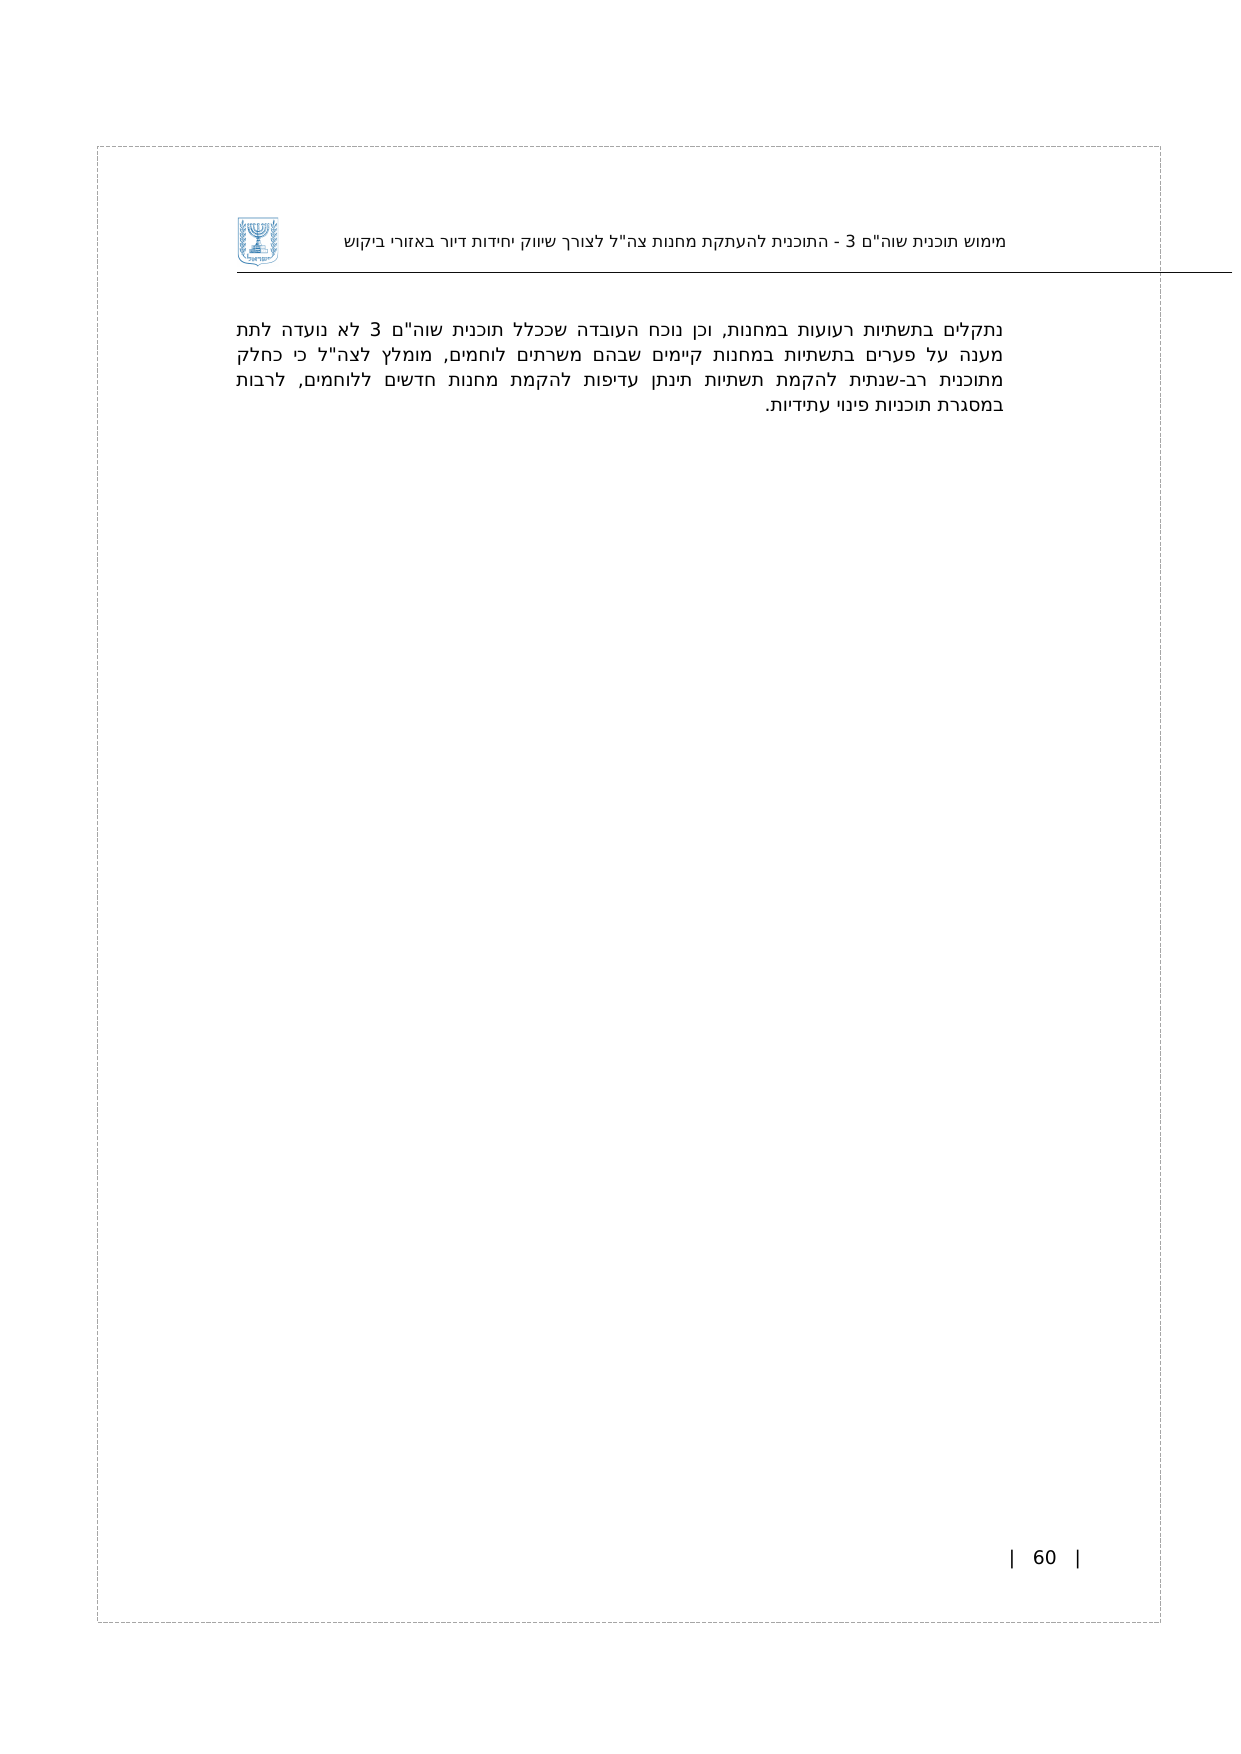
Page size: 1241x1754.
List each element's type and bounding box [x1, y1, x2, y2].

text [236, 319, 1004, 416]
